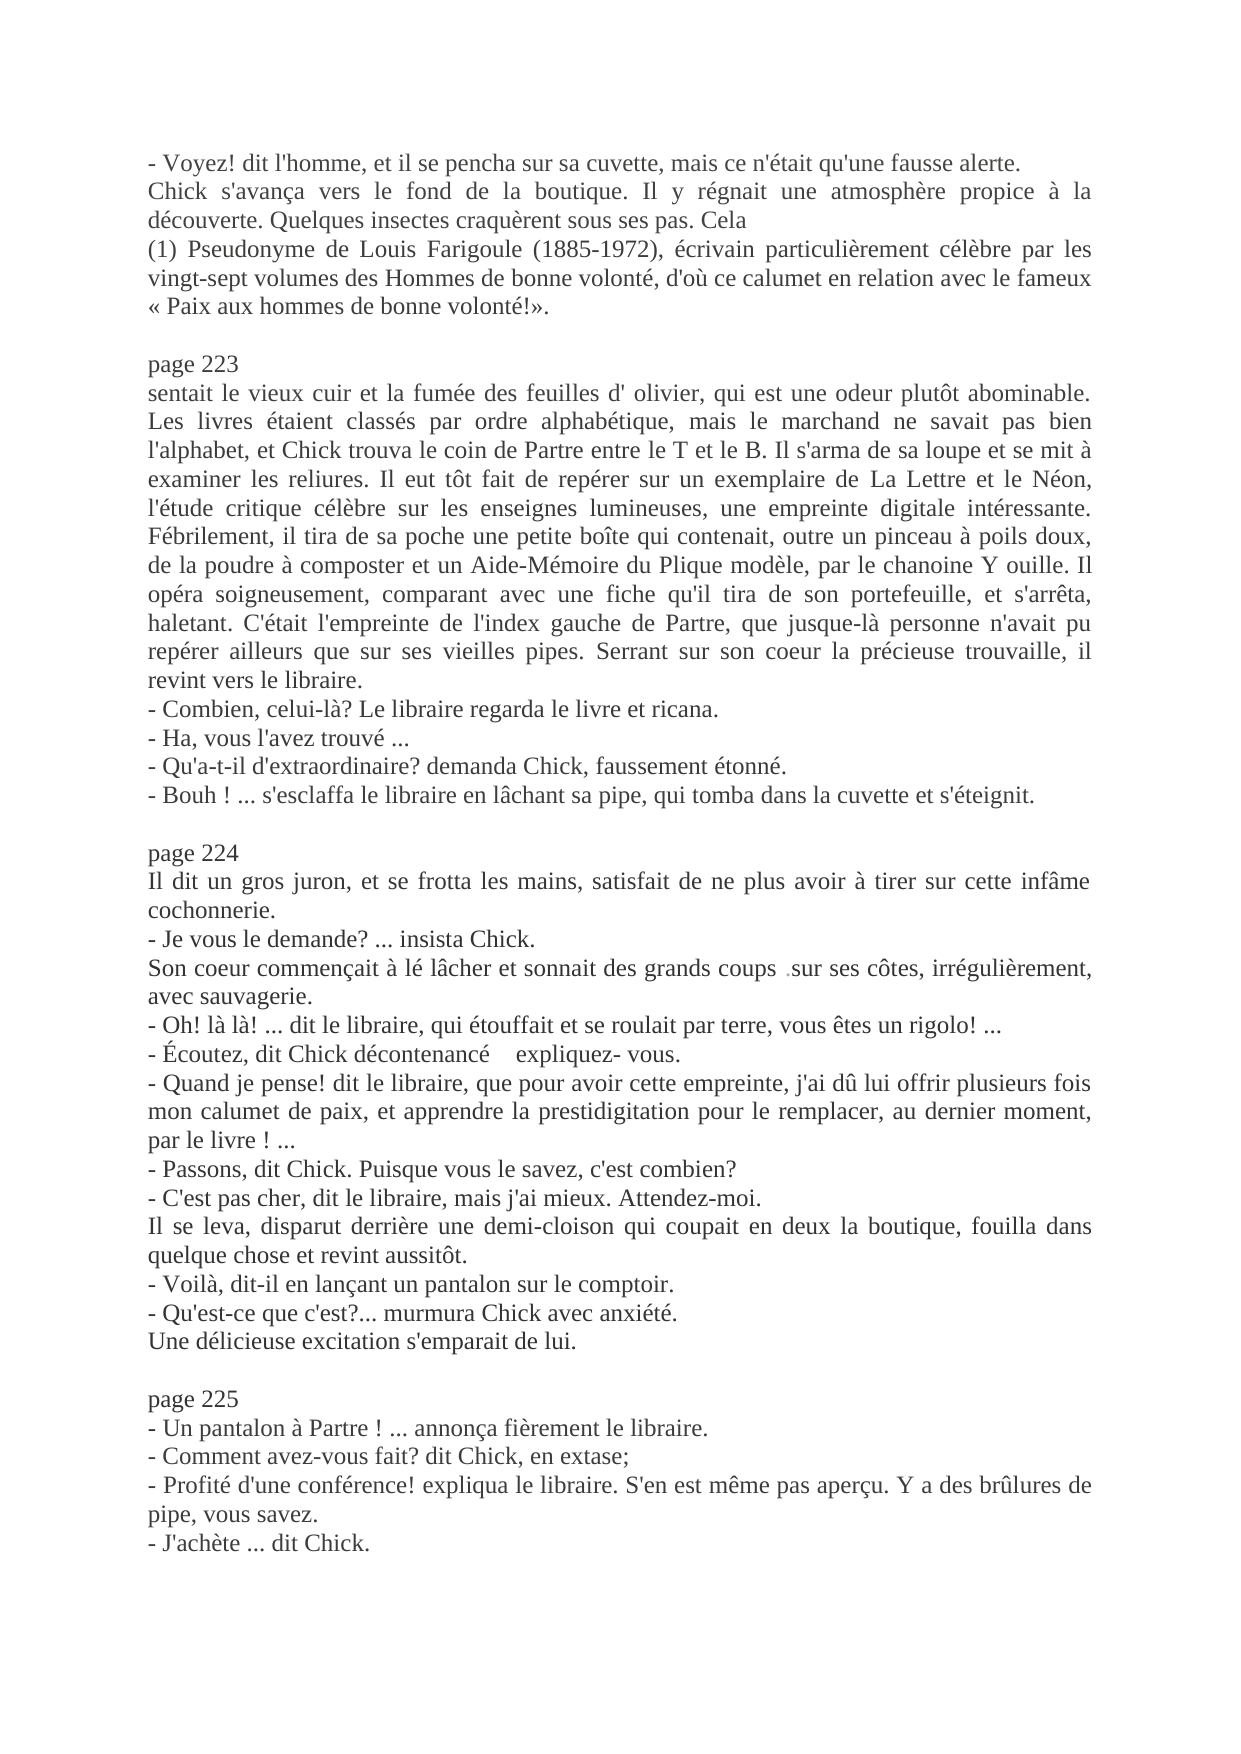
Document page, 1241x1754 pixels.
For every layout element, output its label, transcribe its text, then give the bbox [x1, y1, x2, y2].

text - C'est pas cher, dit le libraire, mais j'ai mieux. Attendez-moi. [148, 1183, 1093, 1211]
text - Qu'a-t-il d'extraordinaire? demanda Chick, faussement étonné. [148, 751, 1093, 780]
text - Profité d'une conférence! expliqua le libraire. S'en est même pas aperçu. Y a des brûlures de pipe, vous savez. [148, 1470, 1093, 1528]
text Son coeur commençait à lé lâcher et sonnait des grands coups .sur ses côtes, irrégulièrement, avec sauvagerie. [148, 953, 1093, 1010]
text - Un pantalon à Partre ! ... annonça fièrement le libraire. [148, 1413, 1093, 1441]
text - Combien, celui-là? Le libraire regarda le livre et ricana. [148, 694, 1093, 723]
text - Oh! là là! ... dit le libraire, qui étouffait et se roulait par terre, vous êtes un rigolo! ... [148, 1010, 1093, 1039]
text (1) Pseudonyme de Louis Farigoule (1885-1972), écrivain particulièrement célèbre par les vingt-sept volumes des Hommes de bonne volonté, d'où ce calumet en relation avec le fameux « Paix aux hommes de bonne volonté!». [148, 234, 1093, 320]
text page 224 [148, 838, 1093, 866]
text - Quand je pense! dit le libraire, que pour avoir cette empreinte, j'ai dû lui offrir plusieurs fois mon calumet de paix, et apprendre la prestidigitation pour le remplacer, au dernier moment, par le livre ! ... [148, 1068, 1093, 1154]
text Il dit un gros juron, et se frotta les mains, satisfait de ne plus avoir à tirer sur cette infâme cochonnerie. [148, 866, 1093, 924]
text - Je vous le demande? ... insista Chick. [148, 924, 1093, 953]
text page 223 [148, 349, 1093, 378]
text - Passons, dit Chick. Puisque vous le savez, c'est combien? [148, 1154, 1093, 1183]
text Une délicieuse excitation s'emparait de lui. [148, 1326, 1093, 1355]
text Chick s'avança vers le fond de la boutique. Il y régnait une atmosphère propice à la découverte. Quelques insectes craquèrent sous ses pas. Cela [148, 176, 1093, 234]
text - Ha, vous l'avez trouvé ... [148, 723, 1093, 751]
text - Qu'est-ce que c'est?... murmura Chick avec anxiété. [148, 1298, 1093, 1326]
text - Bouh ! ... s'esclaffa le libraire en lâchant sa pipe, qui tomba dans la cuvette et s'éteignit. [148, 780, 1093, 809]
text - Écoutez, dit Chick décontenancé􀁅 expliquez- vous. [148, 1039, 1093, 1068]
text page 225 [148, 1384, 1093, 1413]
text - Comment avez-vous fait? dit Chick, en extase; [148, 1441, 1093, 1470]
text sentait le vieux cuir et la fumée des feuilles d' olivier, qui est une odeur plutôt abominable. Les livres étaient classés par ordre alphabétique, mais le marchand ne savait pas bien l'alphabet, et Chick trouva le coin de Partre entre le T et le B. Il s'arma de sa loupe et se mit à examiner les reliures. Il eut tôt fait de repérer sur un exemplaire de La Lettre et le Néon, l'étude critique célèbre sur les enseignes lumineuses, une empreinte digitale intéressante. Fébrilement, il tira de sa poche une petite boîte qui contenait, outre un pinceau à poils doux, de la poudre à composter et un Aide-Mémoire du Plique modèle, par le chanoine Y ouille. Il opéra soigneusement, comparant avec une fiche qu'il tira de son portefeuille, et s'arrêta, haletant. C'était l'empreinte de l'index gauche de Partre, que jusque-là personne n'avait pu repérer ailleurs que sur ses vieilles pipes. Serrant sur son coeur la précieuse trouvaille, il revint vers le libraire. [148, 378, 1093, 694]
text - Voyez! dit l'homme, et il se pencha sur sa cuvette, mais ce n'était qu'une fausse alerte. [148, 148, 1093, 176]
text - Voilà, dit-il en lançant un pantalon sur le comptoir. [148, 1269, 1093, 1298]
text Il se leva, disparut derrière une demi-cloison qui coupait en deux la boutique, fouilla dans quelque chose et revint aussitôt. [148, 1211, 1093, 1269]
text - J'achète ... dit Chick. [148, 1528, 1093, 1556]
